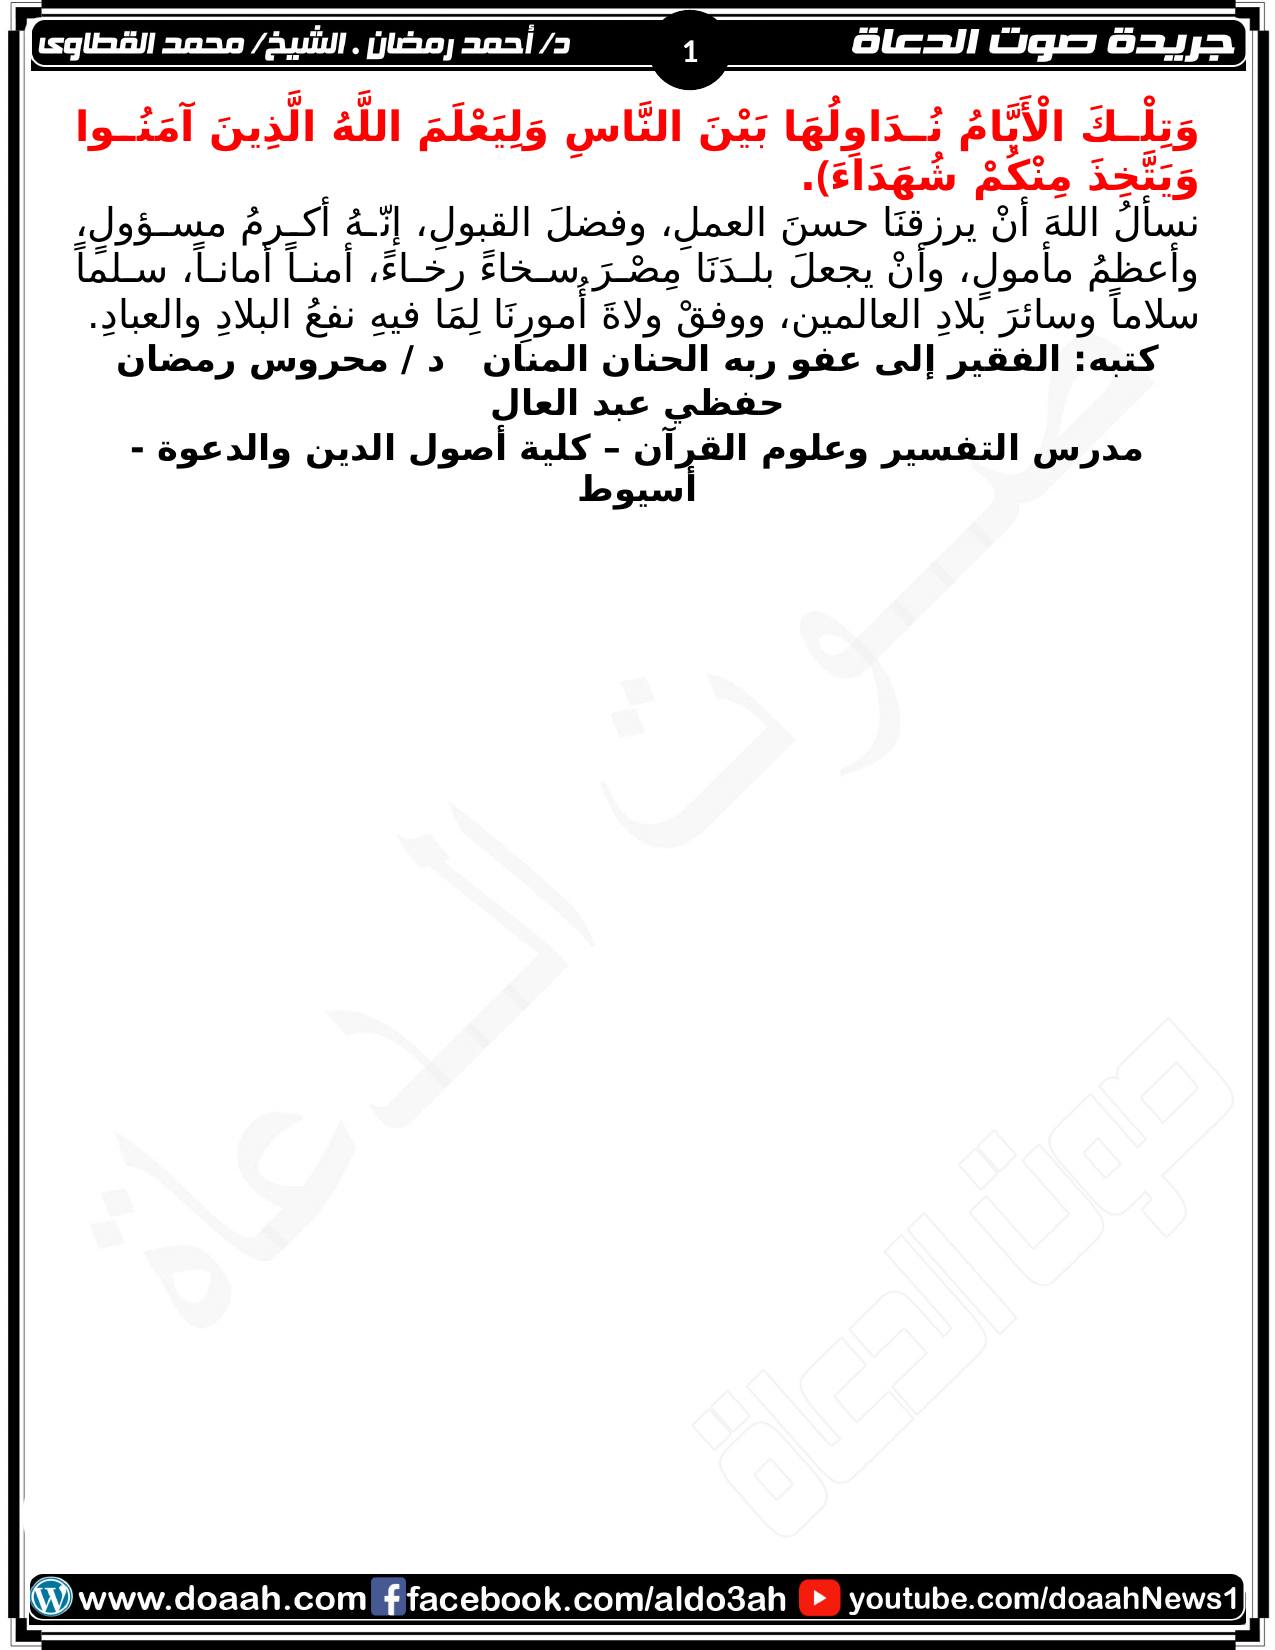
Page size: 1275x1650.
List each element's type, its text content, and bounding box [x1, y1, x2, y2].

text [75, 103, 1200, 200]
picture [0, 0, 1275, 1650]
text كتبه: الفقير إلى عفو ربه الحنان المنان د / محروس رمضان حفظي عبد العال [75, 338, 1200, 424]
text نسألُ اللهَ أنْ يرزقنَا حسنَ العملِ، وفضلَ القبولِ، إنّهُ أكرمُ مسؤولٍ، وأعظمُ مأمولٍ، وأنْ يجعلَ بلدَنَا مِصْرَ سخاءً رخاءً، أمناً أماناً، سلماً سلاماً وسائرَ بلادِ العالمين، ووفقْ ولاةَ أُمورِنَا لِمَا فيهِ نفعُ البلادِ والعبادِ. [75, 200, 1200, 338]
text مدرس التفسير وعلوم القرآن – كلية أصول الدين والدعوة - أسيوط [75, 427, 1200, 510]
